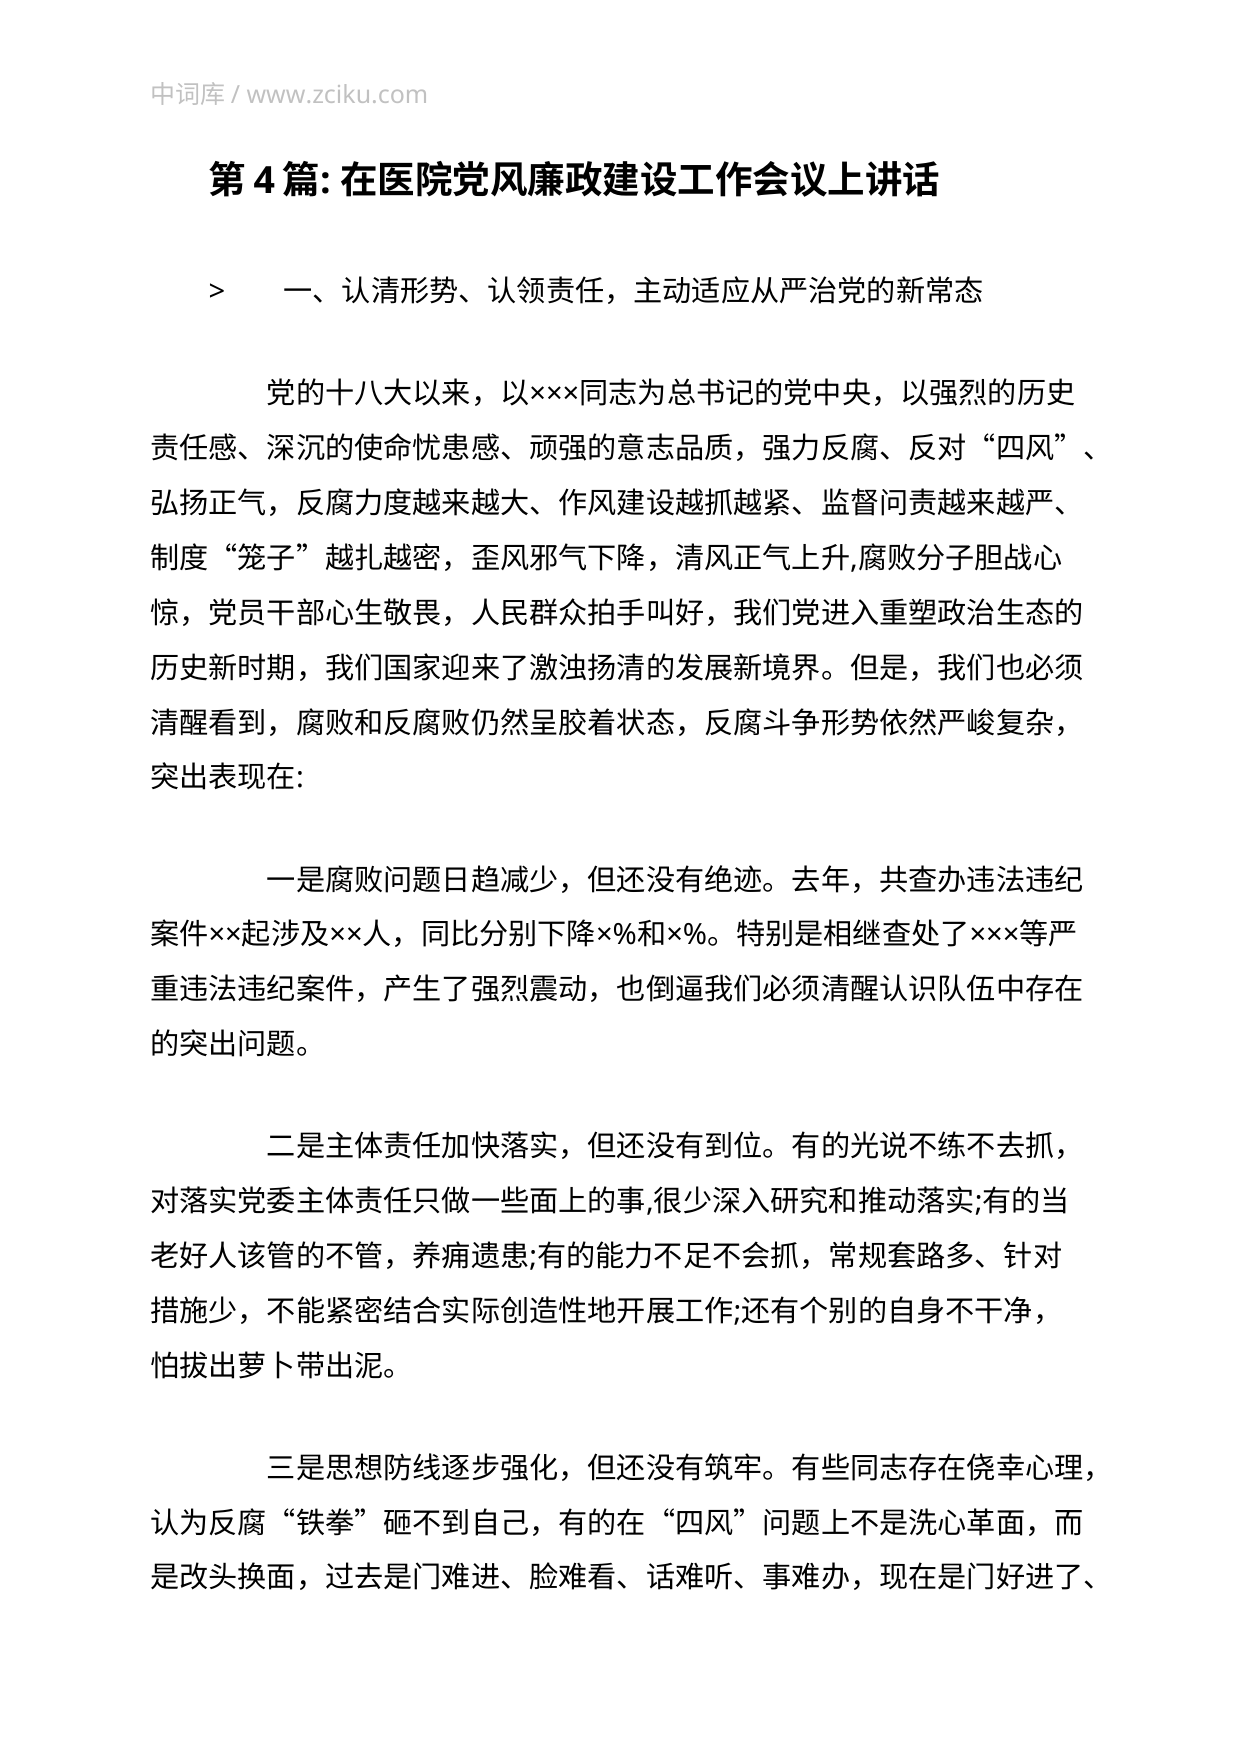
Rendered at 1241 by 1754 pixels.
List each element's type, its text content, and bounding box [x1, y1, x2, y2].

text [150, 1444, 1090, 1596]
text 二是主体责任加快落实，但还没有到位。有的光说不练不去抓，对落实党委主体责任只做一些面上的事,很少深入研究和推动落实;有的当老好人该管的不管，养痈遗患;有的能力不足不会抓，常规套路多、针对措施少，不能紧密结合实际创造性地开展工作;还有个别的自身不干净，怕拔出萝卜带出泥。 [150, 1123, 1090, 1385]
text 一是腐败问题日趋减少，但还没有绝迹。去年，共查办违法违纪案件××起涉及××人，同比分别下降×%和×%。特别是相继查处了×××等严重违法违纪案件，产生了强烈震动，也倒逼我们必须清醒认识队伍中存在的突出问题。 [150, 856, 1090, 1063]
text 第4篇: 在医院党风廉政建设工作会议上讲话 [150, 150, 1090, 204]
text 党的十八大以来，以×××同志为总书记的党中央，以强烈的历史责任感、深沉的使命忧患感、顽强的意志品质，强力反腐、反对“四风”、弘扬正气，反腐力度越来越大、作风建设越抓越紧、监督问责越来越严、制度“笼子”越扎越密，歪风邪气下降，清风正气上升,腐败分子胆战心惊，党员干部心生敬畏，人民群众拍手叫好，我们党进入重塑政治生态的历史新时期，我们国家迎来了激浊扬清的发展新境界。但是，我们也必须清醒看到，腐败和反腐败仍然呈胶着状态，反腐斗争形势依然严峻复杂，突出表现在: [150, 369, 1090, 796]
text > 一、认清形势、认领责任，主动适应从严治党的新常态 [150, 268, 1090, 310]
